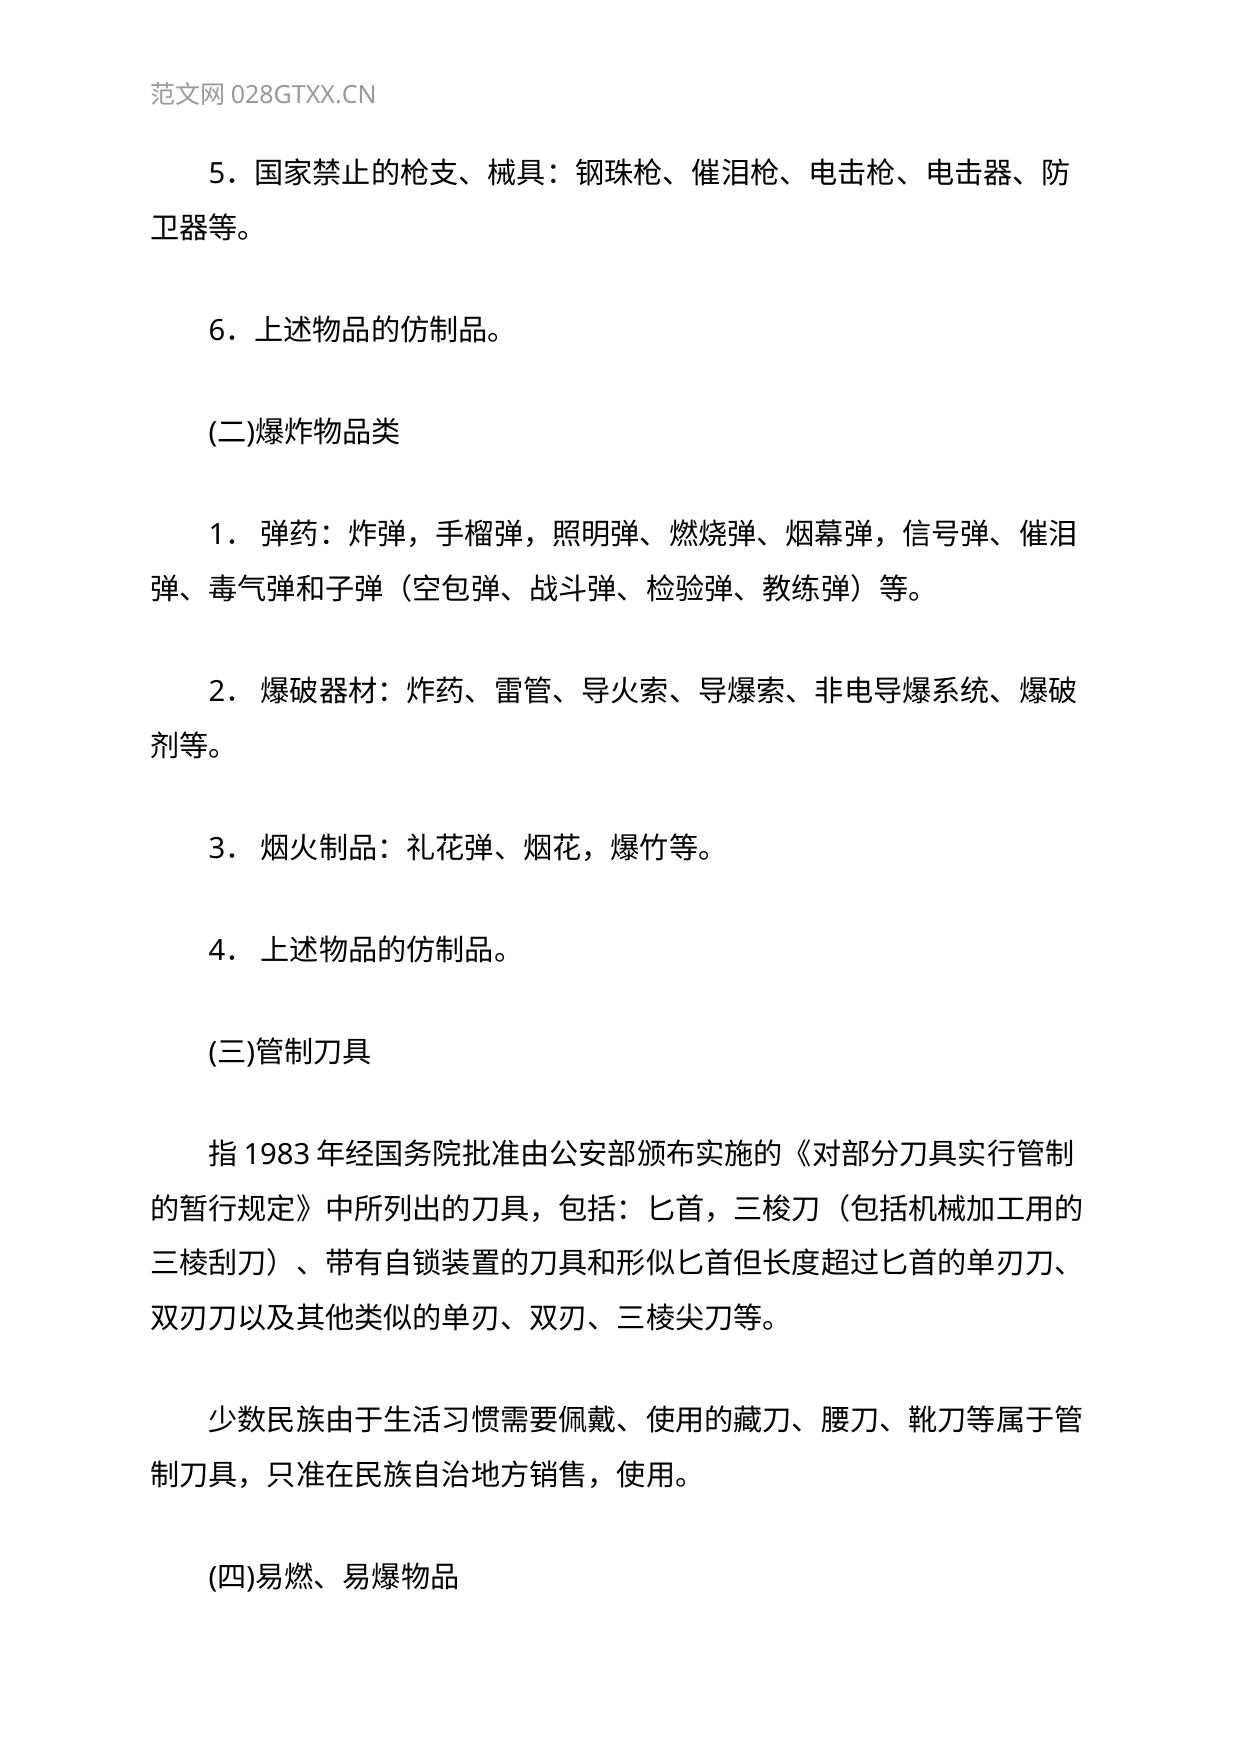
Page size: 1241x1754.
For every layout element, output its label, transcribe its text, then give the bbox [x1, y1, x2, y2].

text (二)爆炸物品类 [150, 409, 1090, 451]
text 3． 烟火制品：礼花弹、烟花，爆竹等。 [150, 824, 1090, 867]
text 4． 上述物品的仿制品。 [150, 926, 1090, 969]
text 2． 爆破器材：炸药、雷管、导火索、导爆索、非电导爆系统、爆破剂等。 [150, 667, 1090, 765]
text 1． 弹药：炸弹，手榴弹，照明弹、燃烧弹、烟幕弹，信号弹、催泪弹、毒气弹和子弹（空包弹、战斗弹、检验弹、教练弹）等。 [150, 511, 1090, 608]
text (三)管制刀具 [150, 1028, 1090, 1071]
text 5．国家禁止的枪支、械具：钢珠枪、催泪枪、电击枪、电击器、防卫器等。 [150, 150, 1090, 247]
text 指1983年经国务院批准由公安部颁布实施的《对部分刀具实行管制的暂行规定》中所列出的刀具，包括：匕首，三梭刀（包括机械加工用的三棱刮刀）、带有自锁装置的刀具和形似匕首但长度超过匕首的单刃刀、双刃刀以及其他类似的单刃、双刃、三棱尖刀等。 [150, 1130, 1090, 1337]
text (四)易燃、易爆物品 [150, 1553, 1090, 1596]
text 6．上述物品的仿制品。 [150, 307, 1090, 349]
text 少数民族由于生活习惯需要佩戴、使用的藏刀、腰刀、靴刀等属于管制刀具，只准在民族自治地方销售，使用。 [150, 1397, 1090, 1494]
